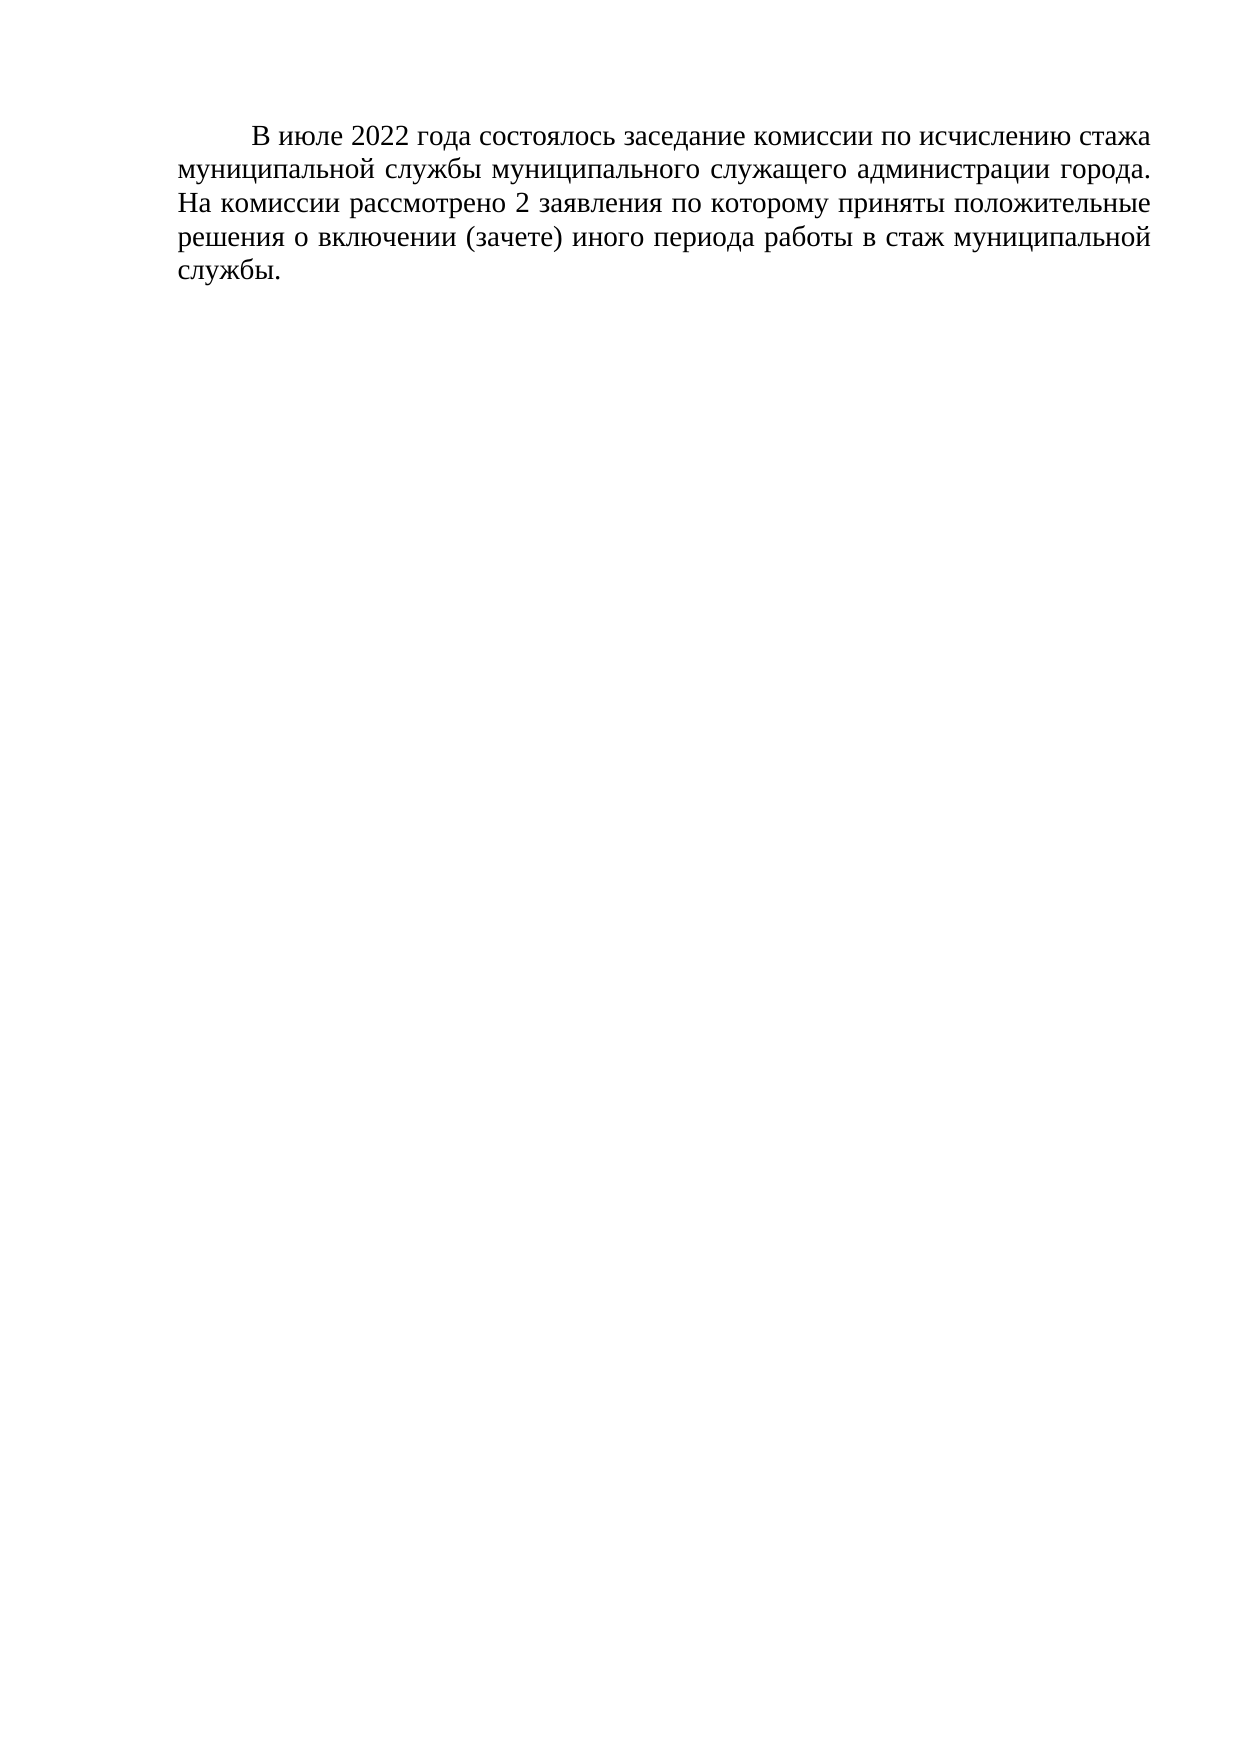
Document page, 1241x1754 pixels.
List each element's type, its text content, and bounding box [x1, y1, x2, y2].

text В июле 2022 года состоялось заседание комиссии по исчислению стажа муниципальной службы муниципального служащего администрации города. На комиссии рассмотрено 2 заявления по которому приняты положительные решения о включении (зачете) иного периода работы в стаж муниципальной службы. [177, 118, 1152, 286]
